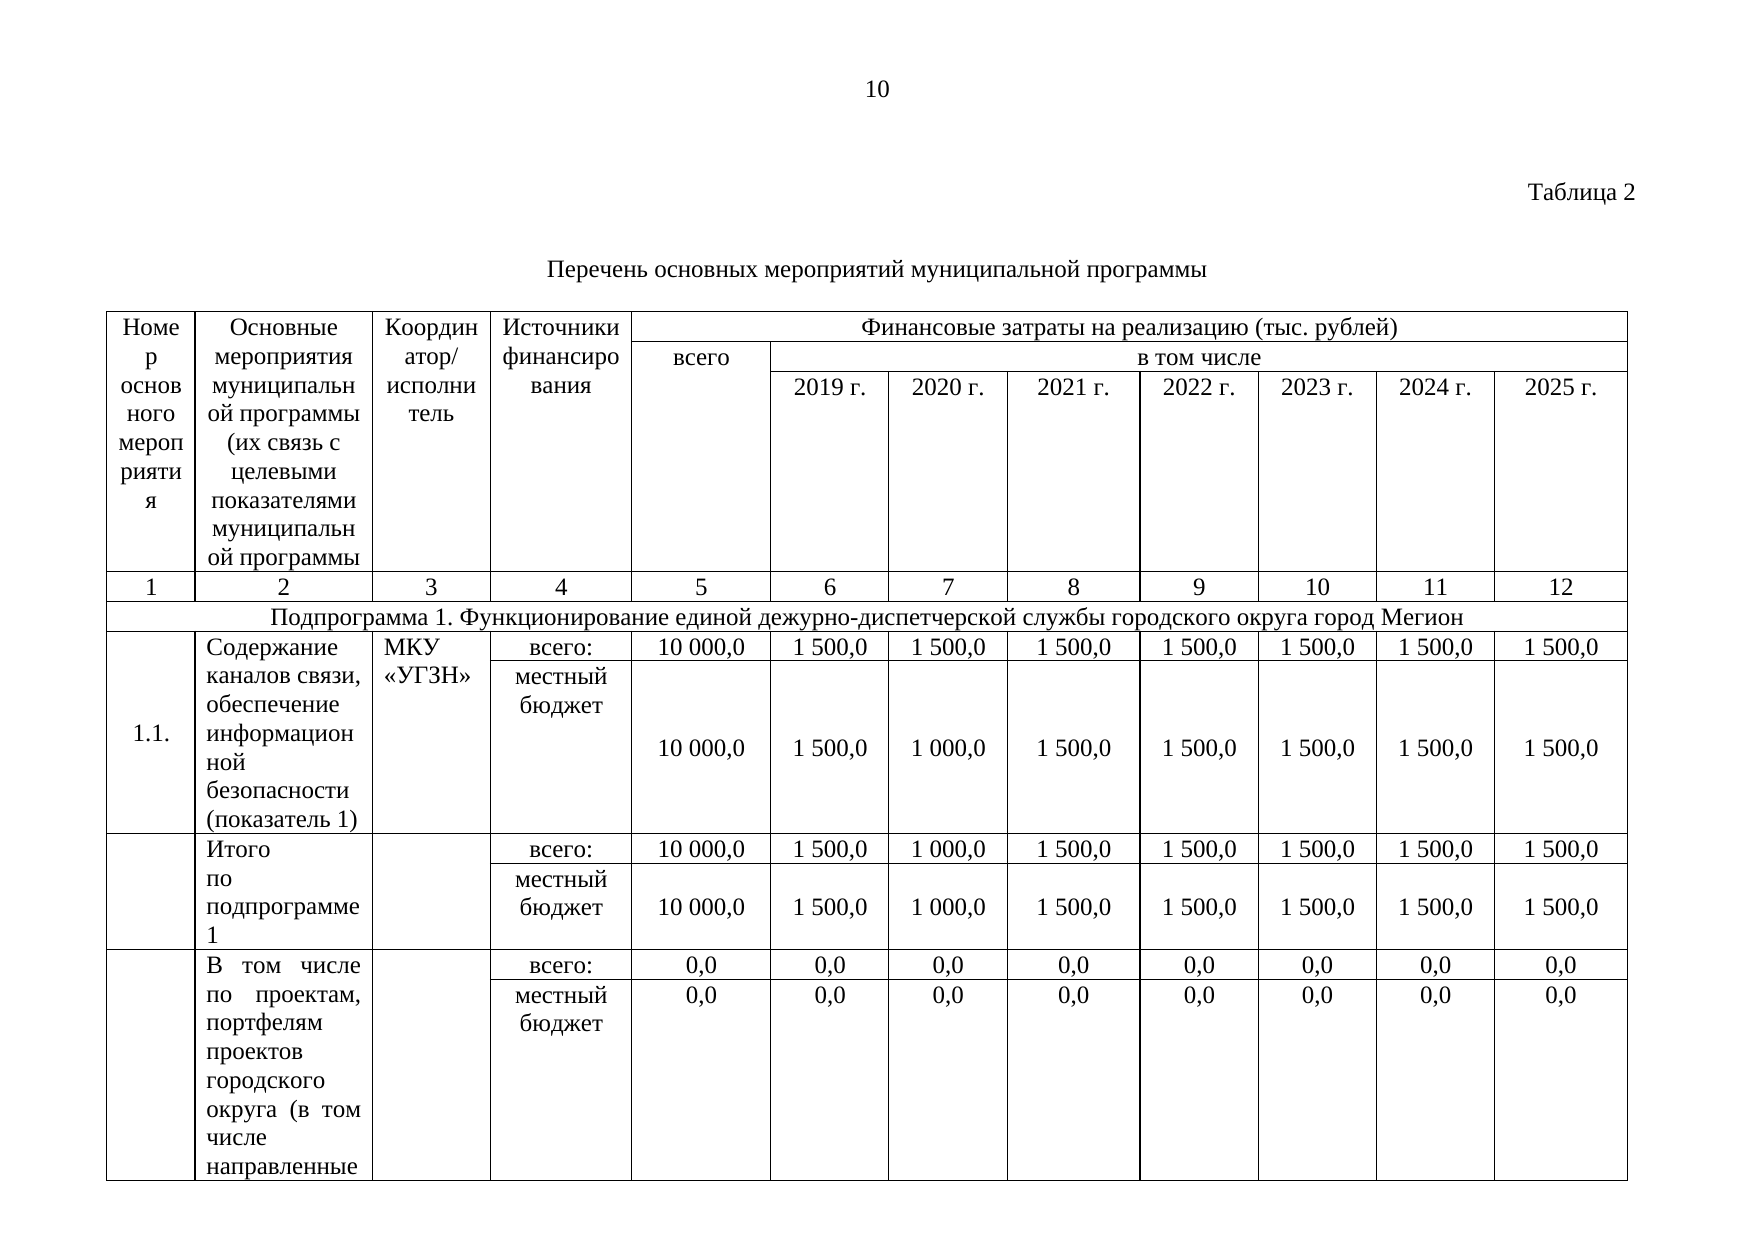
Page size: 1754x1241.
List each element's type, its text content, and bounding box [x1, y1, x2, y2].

table_cell 0,0 [1008, 980, 1139, 1180]
table_cell местный бюджет [491, 980, 631, 1180]
table_cell 2022 г. [1141, 372, 1258, 571]
table_cell 1 000,0 [889, 661, 1007, 833]
table_cell 1 500,0 [1377, 834, 1494, 863]
table_cell 1 500,0 [1377, 632, 1494, 660]
table_cell 0,0 [771, 950, 888, 979]
table_cell [373, 834, 490, 949]
table_cell 1 500,0 [771, 661, 888, 833]
table_cell В том числе по проектам, портфелям проектов городского округа (в том числе направленные на реализацию национальных и федеральных проектов Российской Федерации) [196, 950, 372, 1180]
table_cell в том числе [771, 342, 1627, 371]
table_cell 1.1. [107, 632, 194, 833]
table_cell всего: [491, 632, 631, 660]
table_cell 1 500,0 [1377, 661, 1494, 833]
table_cell 1 500,0 [1259, 632, 1376, 660]
table_cell 1 500,0 [1008, 834, 1139, 863]
table_cell 2023 г. [1259, 372, 1376, 571]
table_cell 0,0 [1495, 980, 1627, 1180]
table_cell 1 000,0 [889, 834, 1007, 863]
table_cell 2 [196, 572, 372, 601]
table_cell 1 500,0 [1495, 661, 1627, 833]
table_cell 0,0 [1377, 980, 1494, 1180]
table_cell 1 500,0 [1008, 864, 1139, 949]
text Перечень основных мероприятий муниципальной программы [118, 254, 1636, 282]
table_cell МКУ «УГЗН» [373, 632, 490, 833]
table_cell Содержание каналов связи, обеспечение информационной безопасности (показатель 1) [196, 632, 372, 833]
table_cell всего [632, 342, 770, 571]
table_cell [373, 950, 490, 1180]
table_cell 1 500,0 [1259, 864, 1376, 949]
table_cell 10 000,0 [632, 632, 770, 660]
table_cell 0,0 [632, 950, 770, 979]
table_cell 1 500,0 [1008, 661, 1139, 833]
table_cell 5 [632, 572, 770, 601]
table_cell 0,0 [889, 980, 1007, 1180]
table_cell 1 000,0 [889, 864, 1007, 949]
table_cell всего: [491, 834, 631, 863]
table_cell 2025 г. [1495, 372, 1627, 571]
table_cell 9 [1141, 572, 1258, 601]
table_cell всего: [491, 950, 631, 979]
table_cell 1 500,0 [1141, 834, 1258, 863]
table_cell 0,0 [1495, 950, 1627, 979]
table_cell 1 500,0 [1495, 834, 1627, 863]
table_cell 0,0 [1259, 980, 1376, 1180]
table_cell 1 500,0 [771, 632, 888, 660]
table_cell 1 500,0 [771, 834, 888, 863]
table_cell 0,0 [771, 980, 888, 1180]
table_header Источники финансирования [491, 312, 631, 571]
table_cell 1 [107, 572, 194, 601]
table_cell 2019 г. [771, 372, 888, 571]
table_cell 12 [1495, 572, 1627, 601]
table_cell 3 [373, 572, 490, 601]
table_cell 7 [889, 572, 1007, 601]
table_cell 1 500,0 [1377, 864, 1494, 949]
table_cell 0,0 [1141, 950, 1258, 979]
table_cell 1 500,0 [1008, 632, 1139, 660]
table_cell 10 [1259, 572, 1376, 601]
table_cell 2020 г. [889, 372, 1007, 571]
table_header Основные мероприятия муниципальной программы (их связь с целевыми показателями муниципальной программы [196, 312, 372, 571]
table_cell 1 500,0 [889, 632, 1007, 660]
table_cell 0,0 [1141, 980, 1258, 1180]
table_header Координатор/исполнитель [373, 312, 490, 571]
table_cell 10 000,0 [632, 661, 770, 833]
table_cell 0,0 [1259, 950, 1376, 979]
table_header Финансовые затраты на реализацию (тыс. рублей) [632, 312, 1627, 341]
table_cell Итого по подпрограмме 1 [196, 834, 372, 949]
table_cell [107, 950, 194, 1180]
table_cell 0,0 [632, 980, 770, 1180]
table_cell 8 [1008, 572, 1139, 601]
table_cell 11 [1377, 572, 1494, 601]
table_cell 1 500,0 [1141, 661, 1258, 833]
table_header Номер основного мероприятия [107, 312, 194, 571]
text Таблица 2 [118, 177, 1636, 206]
table_cell 6 [771, 572, 888, 601]
table_cell 1 500,0 [1495, 632, 1627, 660]
table_cell 0,0 [889, 950, 1007, 979]
table_cell 2021 г. [1008, 372, 1139, 571]
table_cell 1 500,0 [1495, 864, 1627, 949]
table_cell 1 500,0 [771, 864, 888, 949]
table_cell 1 500,0 [1259, 661, 1376, 833]
table_cell 1 500,0 [1141, 864, 1258, 949]
table_cell местный бюджет [491, 864, 631, 949]
table_cell [107, 834, 194, 949]
table_cell 10 000,0 [632, 864, 770, 949]
table_cell 10 000,0 [632, 834, 770, 863]
table_cell 0,0 [1008, 950, 1139, 979]
table_cell Подпрограмма 1. Функционирование единой дежурно-диспетчерской службы городского округа город Мегион [107, 602, 1627, 631]
table_cell 4 [491, 572, 631, 601]
table_cell 1 500,0 [1259, 834, 1376, 863]
table_cell 1 500,0 [1141, 632, 1258, 660]
table_cell 0,0 [1377, 950, 1494, 979]
table_cell 2024 г. [1377, 372, 1494, 571]
table_cell местный бюджет [491, 661, 631, 833]
